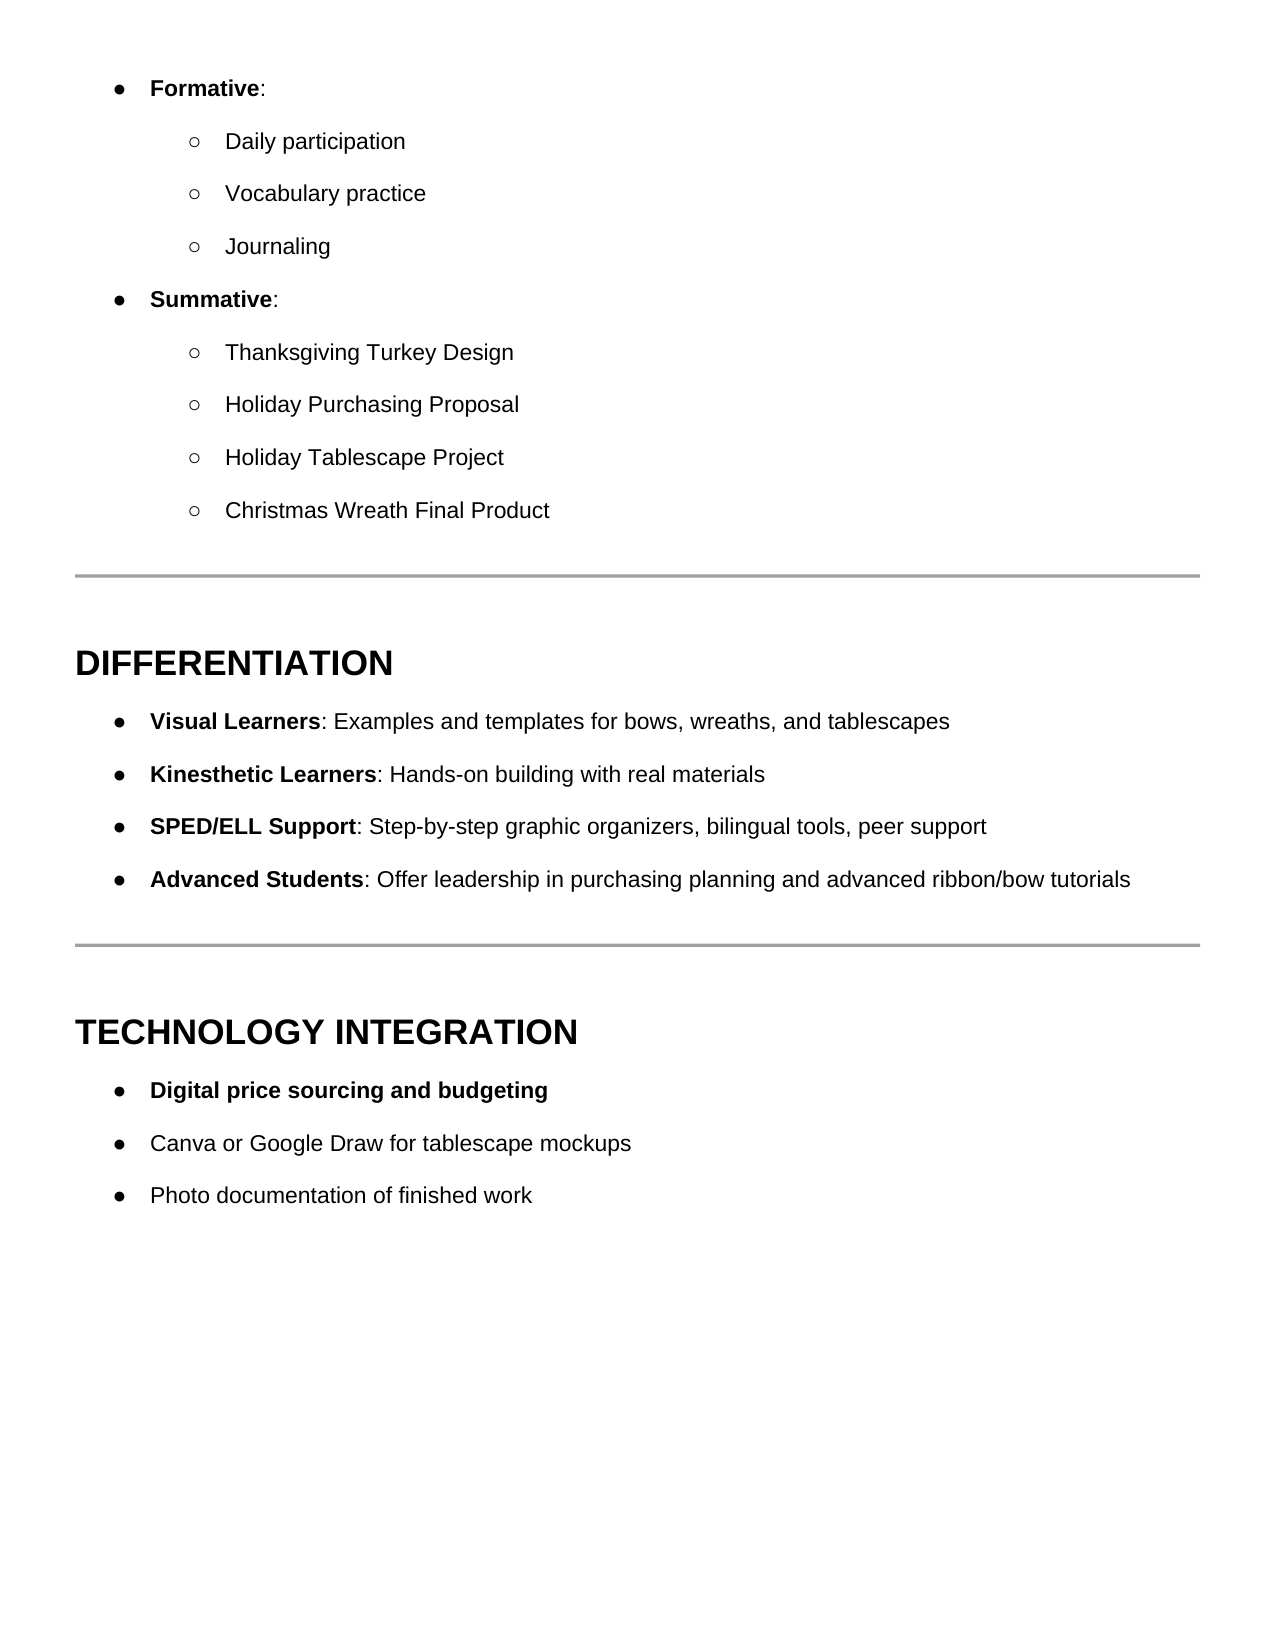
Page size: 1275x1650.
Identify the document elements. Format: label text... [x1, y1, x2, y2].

list SPED/ELL Support: Step-by-step graphic organizers, bilingual tools, peer support [112, 813, 1200, 866]
list Vocabulary practice [187, 180, 1200, 233]
list Summative: [112, 286, 1200, 338]
list Photo documentation of finished work [112, 1182, 1200, 1235]
list Canva or Google Draw for tablescape mockups [112, 1130, 1200, 1182]
list Daily participation [187, 128, 1200, 180]
list Holiday Purchasing Proposal [187, 391, 1200, 444]
list Digital price sourcing and budgeting [112, 1077, 1200, 1130]
list Christmas Wreath Final Product [187, 497, 1200, 549]
list Formative: [112, 75, 1200, 128]
list Kinesthetic Learners: Hands-on building with real materials [112, 761, 1200, 813]
list Holiday Tablescape Project [187, 444, 1200, 497]
list Advanced Students: Offer leadership in purchasing planning and advanced ribbon/bow tutorials [112, 866, 1200, 919]
subtitle TECHNOLOGY INTEGRATION [75, 1011, 1200, 1052]
list Journaling [187, 233, 1200, 286]
list Thanksgiving Turkey Design [187, 338, 1200, 391]
subtitle DIFFERENTIATION [75, 642, 1200, 683]
list Visual Learners: Examples and templates for bows, wreaths, and tablescapes [112, 708, 1200, 761]
